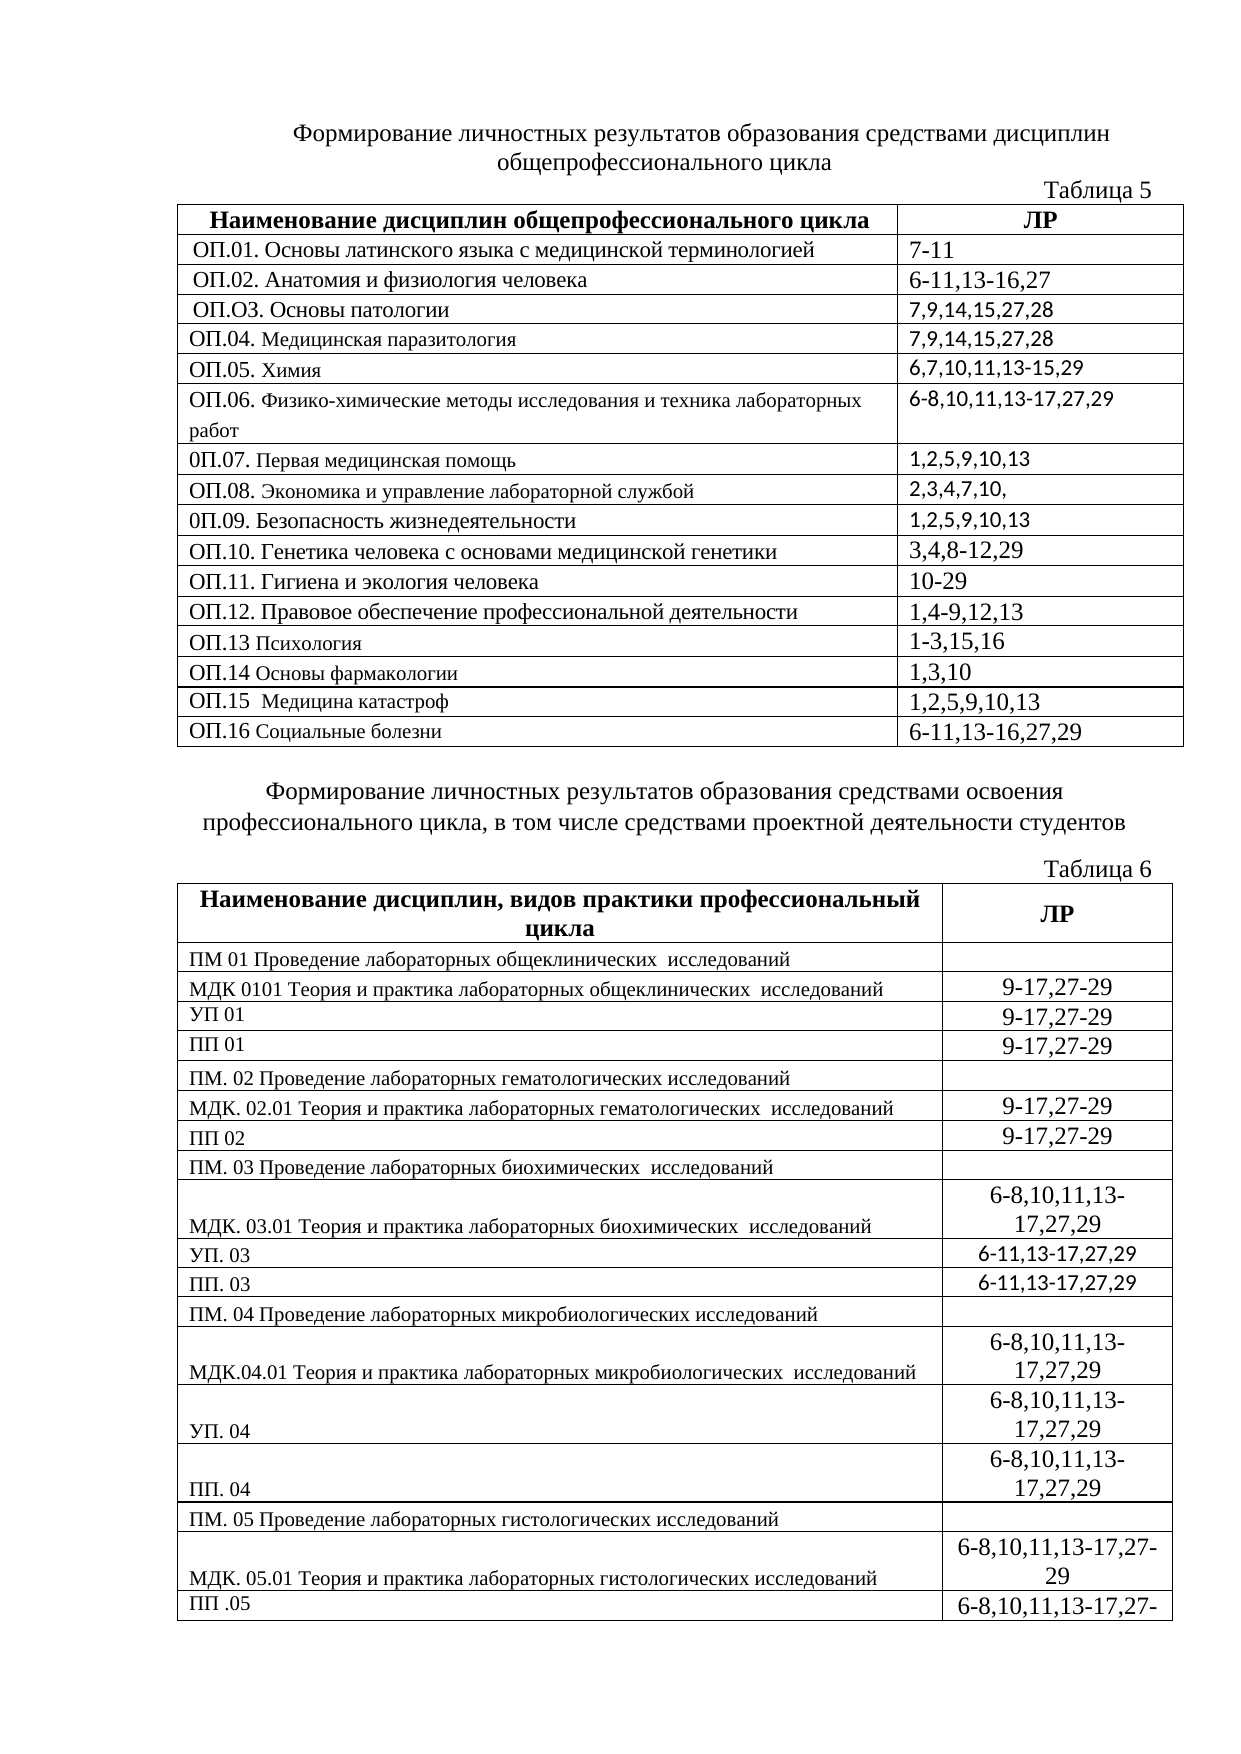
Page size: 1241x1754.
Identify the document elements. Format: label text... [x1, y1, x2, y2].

table_cell 7,9,14,15,27,28 [898, 295, 1183, 323]
table_cell ПП. 04 [178, 1444, 942, 1501]
table_cell ОП.14 Основы фармакологии [178, 657, 897, 686]
table_cell 9-17,27-29 [943, 1002, 1172, 1030]
table_cell 9-17,27-29 [943, 972, 1172, 1001]
table_cell ОП.16 Социальные болезни [178, 717, 897, 746]
table_cell ОП.10. Генетика человека с основами медицинской генетики [178, 536, 897, 565]
table_cell ОП.ОЗ. Основы патологии [178, 295, 897, 323]
table_cell 6-11,13-17,27,29 [943, 1239, 1172, 1267]
table_cell 1,2,5,9,10,13 [898, 505, 1183, 534]
table_cell 3,4,8-12,29 [898, 536, 1183, 565]
table_cell 7-11 [898, 235, 1183, 264]
table_cell 6,7,10,11,13-15,29 [898, 354, 1183, 383]
table_cell [943, 943, 1172, 971]
table_cell ПМ. 03 Проведение лабораторных биохимических исследований [178, 1151, 942, 1179]
table_cell ПП. 03 [178, 1268, 942, 1296]
table_cell МДК.04.01 Теория и практика лабораторных микробиологических исследований [178, 1327, 942, 1384]
text Таблица 6 [177, 854, 1152, 883]
table_cell 1,2,5,9,10,13 [898, 688, 1183, 716]
text Формирование личностных результатов образования средствами освоения профессионального цикла, в том числе средствами проектной деятельности студентов [177, 776, 1152, 836]
table_cell 9-17,27-29 [943, 1091, 1172, 1120]
table_cell ОП.01. Основы латинского языка с медицинской терминологией [178, 235, 897, 264]
table_cell 1,3,10 [898, 657, 1183, 686]
table_cell 1,4-9,12,13 [898, 597, 1183, 625]
table_cell 7,9,14,15,27,28 [898, 324, 1183, 352]
table_cell МДК. 02.01 Теория и практика лабораторных гематологических исследований [178, 1091, 942, 1120]
table_cell ОП.13 Психология [178, 626, 897, 656]
table_cell МДК. 05.01 Теория и практика лабораторных гистологических исследований [178, 1532, 942, 1590]
text Таблица 5 [177, 176, 1152, 204]
table_cell 1,2,5,9,10,13 [898, 444, 1183, 473]
table_cell [943, 1061, 1172, 1090]
table_cell ПП 02 [178, 1121, 942, 1149]
table_cell ОП.02. Анатомия и физиология человека [178, 265, 897, 294]
table_cell ОП.08. Экономика и управление лабораторной службой [178, 475, 897, 504]
table_cell [943, 1297, 1172, 1326]
table_cell ОП.06. Физико-химические методы исследования и техника лабораторных работ [178, 384, 897, 443]
table_cell 6-8,10,11,13-17,27,29 [943, 1385, 1172, 1443]
table_cell 0П.09. Безопасность жизнедеятельности [178, 505, 897, 534]
table_cell 6-8,10,11,13-17,27,29 [943, 1327, 1172, 1384]
table_cell ОП.04. Медицинская паразитология [178, 324, 897, 352]
table_cell ОП.05. Химия [178, 354, 897, 383]
table_cell 1-3,15,16 [898, 626, 1183, 656]
table_cell ПМ 01 Проведение лабораторных общеклинических исследований [178, 943, 942, 971]
table_cell 6-11,13-16,27 [898, 265, 1183, 294]
table_cell 6-11,13-16,27,29 [898, 717, 1183, 746]
table_cell ОП.15 Медицина катастроф [178, 688, 897, 716]
table_cell УП. 03 [178, 1239, 942, 1267]
table_cell 10-29 [898, 566, 1183, 596]
table_cell 2,3,4,7,10, [898, 475, 1183, 504]
table_header ЛР [898, 205, 1183, 234]
table_cell 0П.07. Первая медицинская помощь [178, 444, 897, 473]
table_cell УП 01 [178, 1002, 942, 1030]
table_cell [943, 1503, 1172, 1531]
table_cell 6-8,10,11,13-17,27,29 [943, 1444, 1172, 1501]
table_cell 9-17,27-29 [943, 1121, 1172, 1149]
table_header Наименование дисциплин общепрофессионального цикла [178, 205, 897, 234]
table_cell ОП.11. Гигиена и экология человека [178, 566, 897, 596]
table_cell МДК 0101 Теория и практика лабораторных общеклинических исследований [178, 972, 942, 1001]
table_cell 6-11,13-17,27,29 [943, 1268, 1172, 1296]
table_header ЛР [943, 884, 1172, 942]
table_cell ПП 01 [178, 1031, 942, 1060]
table_cell ПМ. 05 Проведение лабораторных гистологических исследований [178, 1503, 942, 1531]
table_cell ПП .05 [178, 1591, 942, 1619]
table_cell ПМ. 04 Проведение лабораторных микробиологических исследований [178, 1297, 942, 1326]
table_cell 6-8,10,11,13-17,27,29 [898, 384, 1183, 443]
text Формирование личностных результатов образования средствами дисциплин общепрофессионального цикла [177, 118, 1152, 176]
table_cell [943, 1151, 1172, 1179]
table_cell 6-8,10,11,13-17,27-29 [943, 1532, 1172, 1590]
table_cell МДК. 03.01 Теория и практика лабораторных биохимических исследований [178, 1180, 942, 1238]
table_header Наименование дисциплин, видов практики профессиональный цикла [178, 884, 942, 942]
table_cell ОП.12. Правовое обеспечение профессиональной деятельности [178, 597, 897, 625]
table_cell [943, 1591, 1172, 1619]
table_cell ПМ. 02 Проведение лабораторных гематологических исследований [178, 1061, 942, 1090]
table_cell 9-17,27-29 [943, 1031, 1172, 1060]
table_cell УП. 04 [178, 1385, 942, 1443]
table_cell 6-8,10,11,13-17,27,29 [943, 1180, 1172, 1238]
